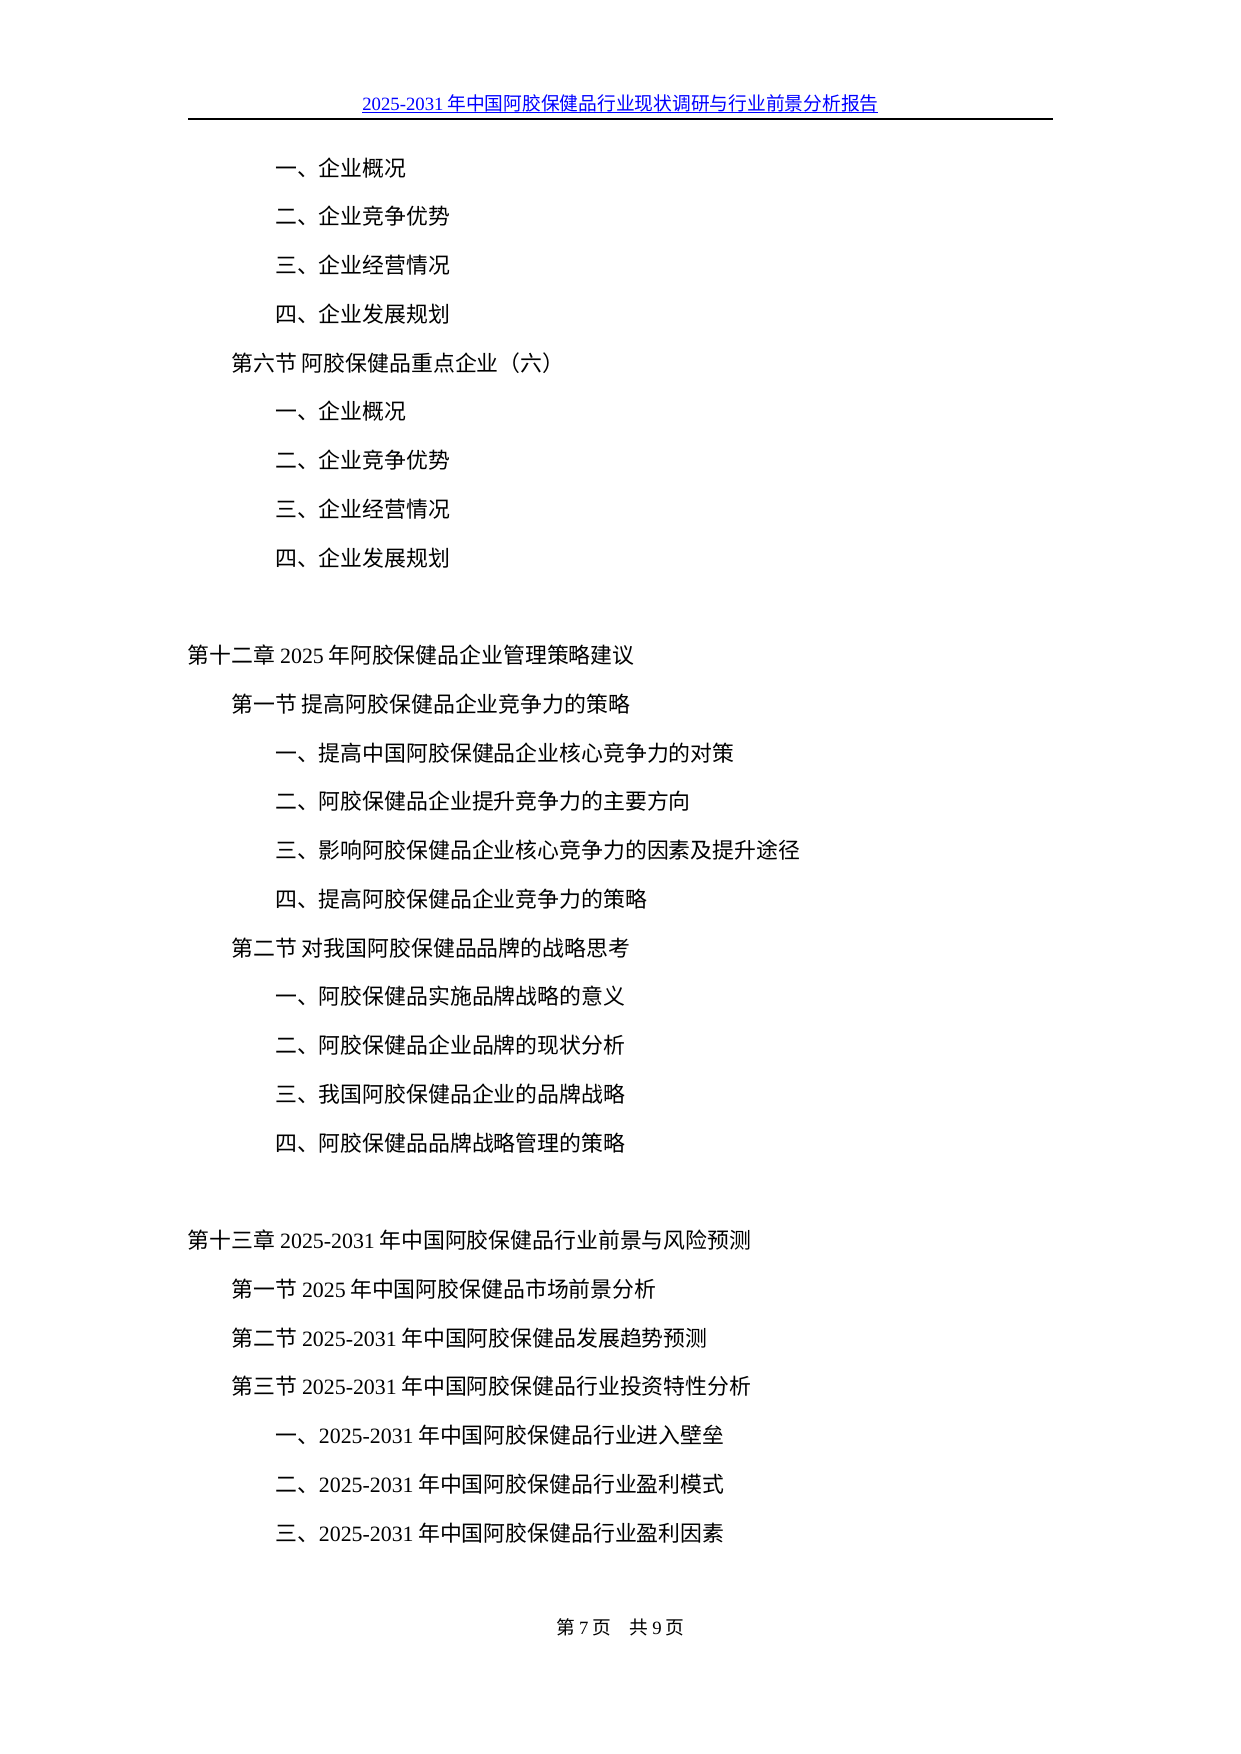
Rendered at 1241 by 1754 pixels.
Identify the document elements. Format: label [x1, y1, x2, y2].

text [187, 150, 1053, 1548]
